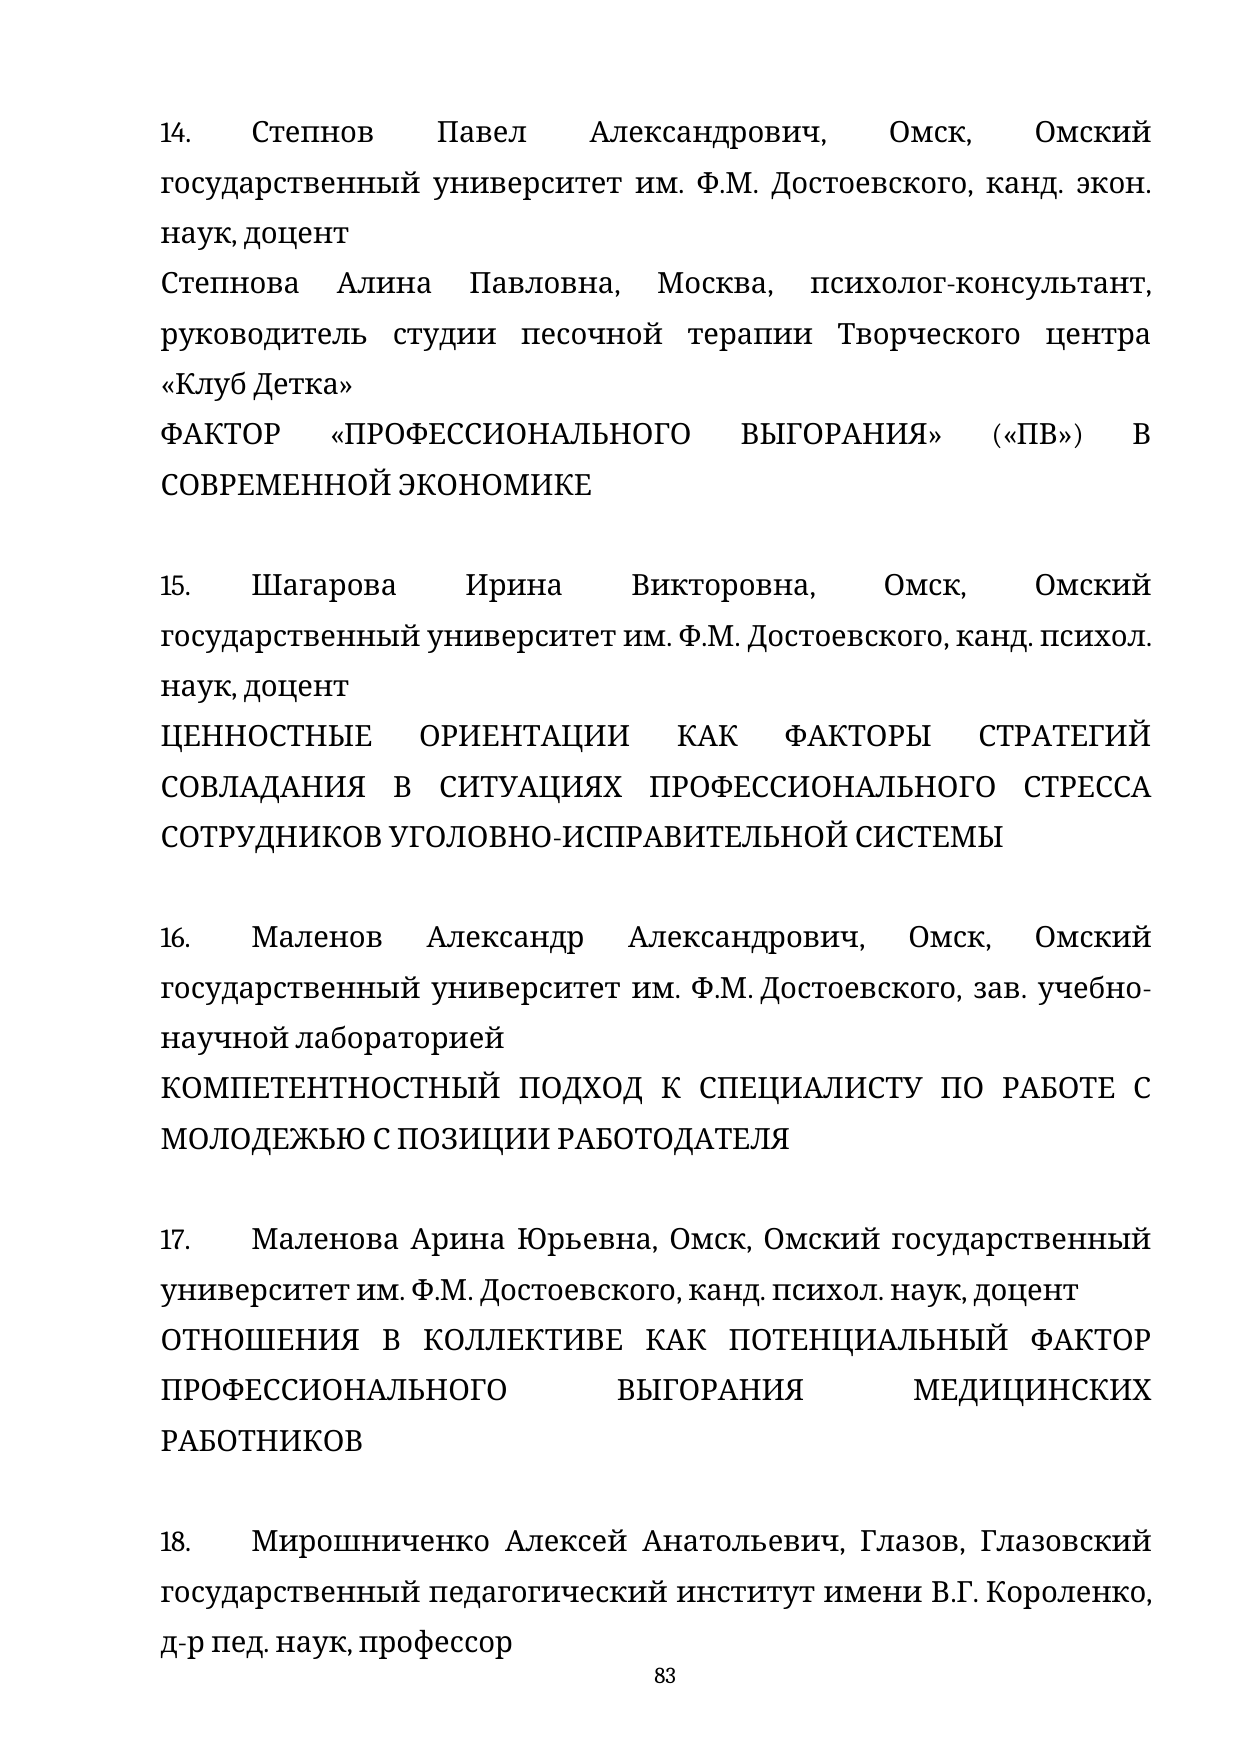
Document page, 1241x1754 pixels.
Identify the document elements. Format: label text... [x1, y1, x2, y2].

list Мирошниченко Алексей Анатольевич, Глазов, Глазовский государственный педагогический институт имени В.Г. Короленко, д-р пед. наук, профессор [160, 1525, 1152, 1659]
list Степнова Алина Павловна, Москва, психолог-консультант, руководитель студии песочной терапии Творческого центра «Клуб Детка» [160, 268, 1152, 402]
list Маленов Александр Александрович, Омск, Омский государственный университет им. Ф.М. Достоевского, зав. учебно-научной лабораторией [160, 922, 1152, 1056]
list ЦЕННОСТНЫЕ ОРИЕНТАЦИИ КАК ФАКТОРЫ СТРАТЕГИЙ СОВЛАДАНИЯ В СИТУАЦИЯХ ПРОФЕССИОНАЛЬНОГО СТРЕССА СОТРУДНИКОВ УГОЛОВНО-ИСПРАВИТЕЛЬНОЙ СИСТЕМЫ [160, 720, 1152, 854]
list Степнов Павел Александрович, Омск, Омский государственный университет им. Ф.М. Достоевского, канд. экон. наук, доцент [160, 117, 1152, 251]
list Шагарова Ирина Викторовна, Омск, Омский государственный университет им. Ф.М. Достоевского, канд. психол. наук, доцент [160, 569, 1152, 704]
list ФАКТОР «ПРОФЕССИОНАЛЬНОГО ВЫГОРАНИЯ» («ПВ») В СОВРЕМЕННОЙ ЭКОНОМИКЕ [160, 418, 1152, 502]
list Маленова Арина Юрьевна, Омск, Омский государственный университет им. Ф.М. Достоевского, канд. психол. наук, доцент [160, 1223, 1152, 1307]
list КОМПЕТЕНТНОСТНЫЙ ПОДХОД К СПЕЦИАЛИСТУ ПО РАБОТЕ С МОЛОДЕЖЬЮ С ПОЗИЦИИ РАБОТОДАТЕЛЯ [160, 1073, 1152, 1156]
list ОТНОШЕНИЯ В КОЛЛЕКТИВЕ КАК ПОТЕНЦИАЛЬНЫЙ ФАКТОР ПРОФЕССИОНАЛЬНОГО ВЫГОРАНИЯ МЕДИЦИНСКИХ РАБОТНИКОВ [160, 1324, 1152, 1458]
